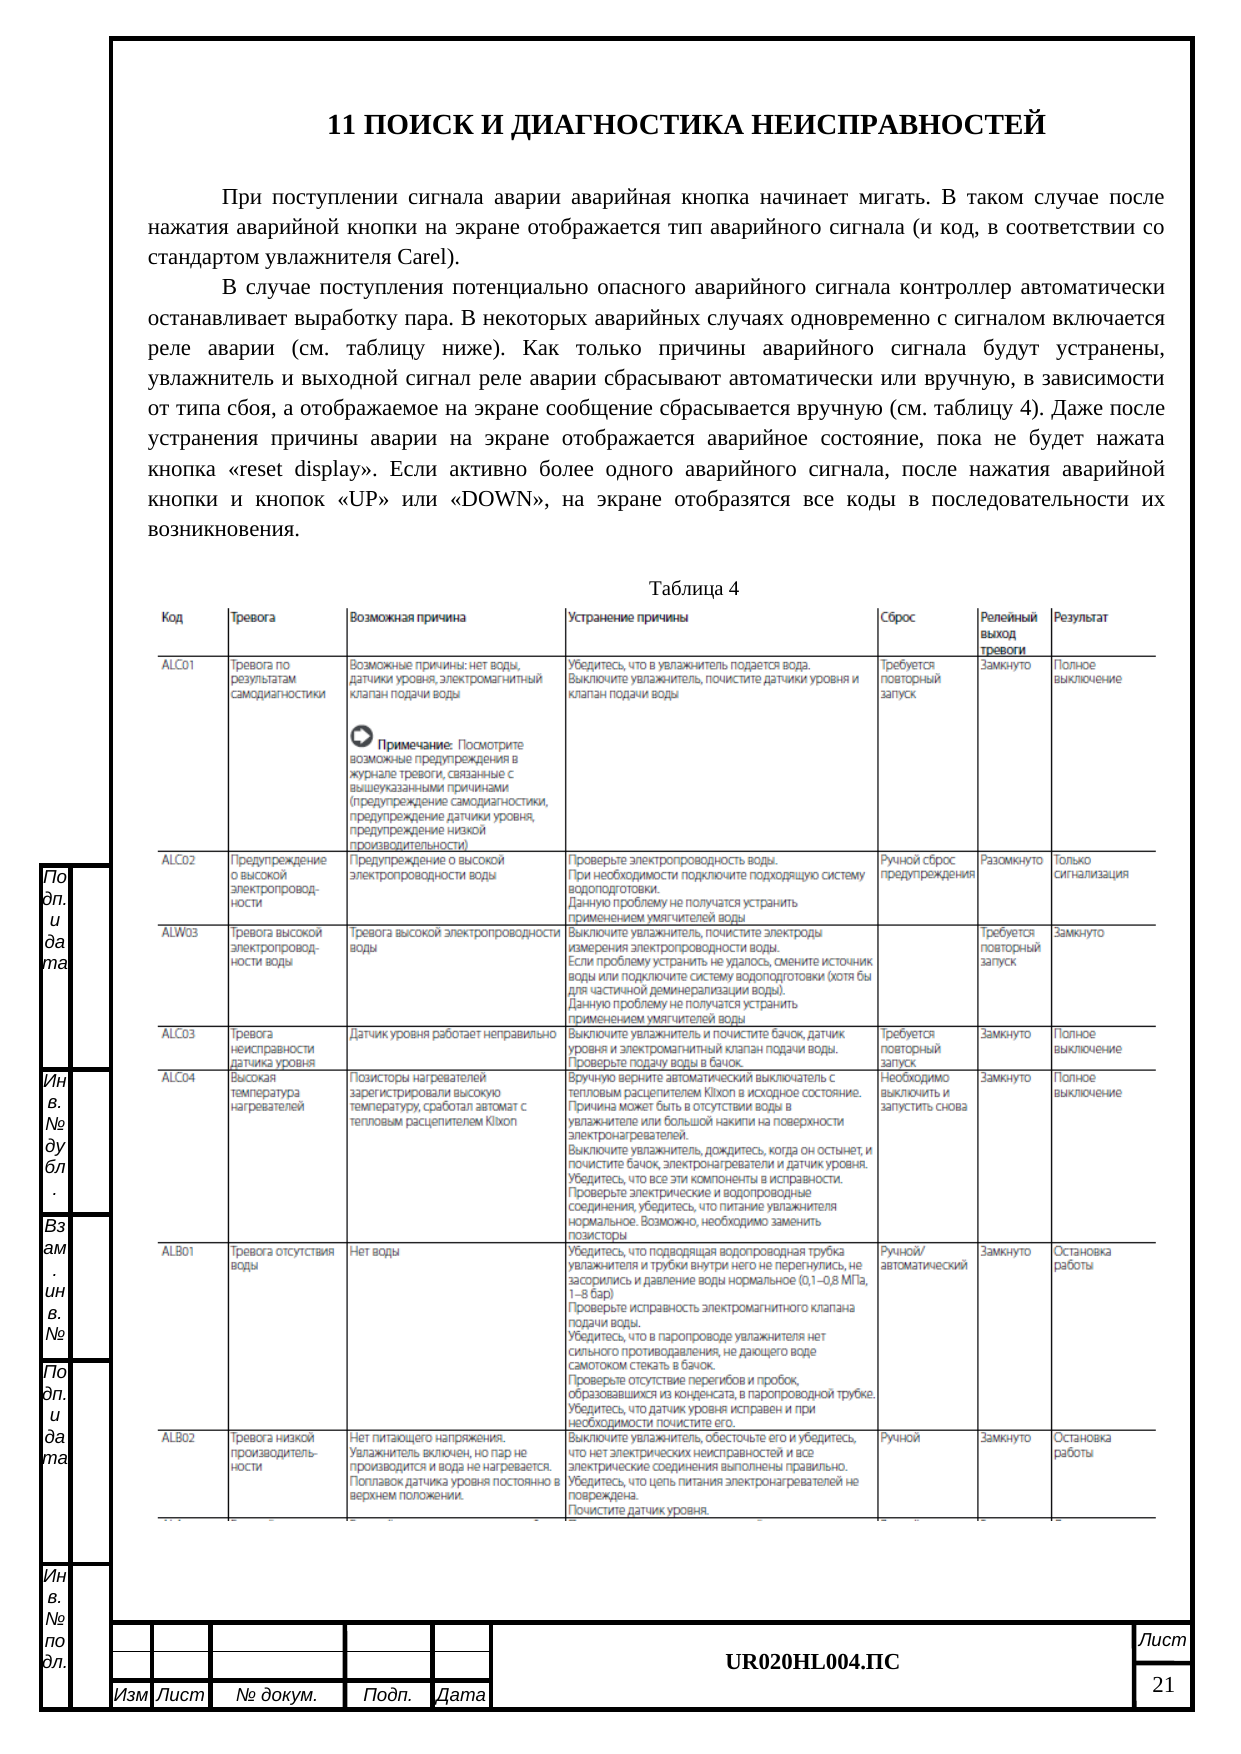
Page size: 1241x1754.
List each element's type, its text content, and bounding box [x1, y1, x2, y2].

picture [148, 603, 1166, 1521]
text В случае поступления потенциально опасного аварийного сигнала контроллер автоматически останавливает выработку пара. В некоторых аварийных случаях одновременно с сигналом включается реле аварии (см. таблицу ниже). Как только причины аварийного сигнала будут устранены, увлажнитель и выходной сигнал реле аварии сбрасывают автоматически или вручную, в зависимости от типа сбоя, а отображаемое на экране сообщение сбрасывается вручную (см. таблицу 4). Даже после устранения причины аварии на экране отображается аварийное состояние, пока не будет нажата кнопка «reset display». Если активно более одного аварийного сигнала, после нажатия аварийной кнопки и кнопок «UP» или «DOWN», на экране отобразятся все коды в последовательности их возникновения. [148, 273, 1167, 541]
text Таблица 4 [148, 575, 1167, 599]
text При поступлении сигнала аварии аварийная кнопка начинает мигать. В таком случае после нажатия аварийной кнопки на экране отображается тип аварийного сигнала (и код, в соответствии со стандартом увлажнителя Carel). [148, 183, 1167, 269]
list ПОИСК И ДИАГНОСТИКА НЕИСПРАВНОСТЕЙ [148, 107, 1167, 141]
